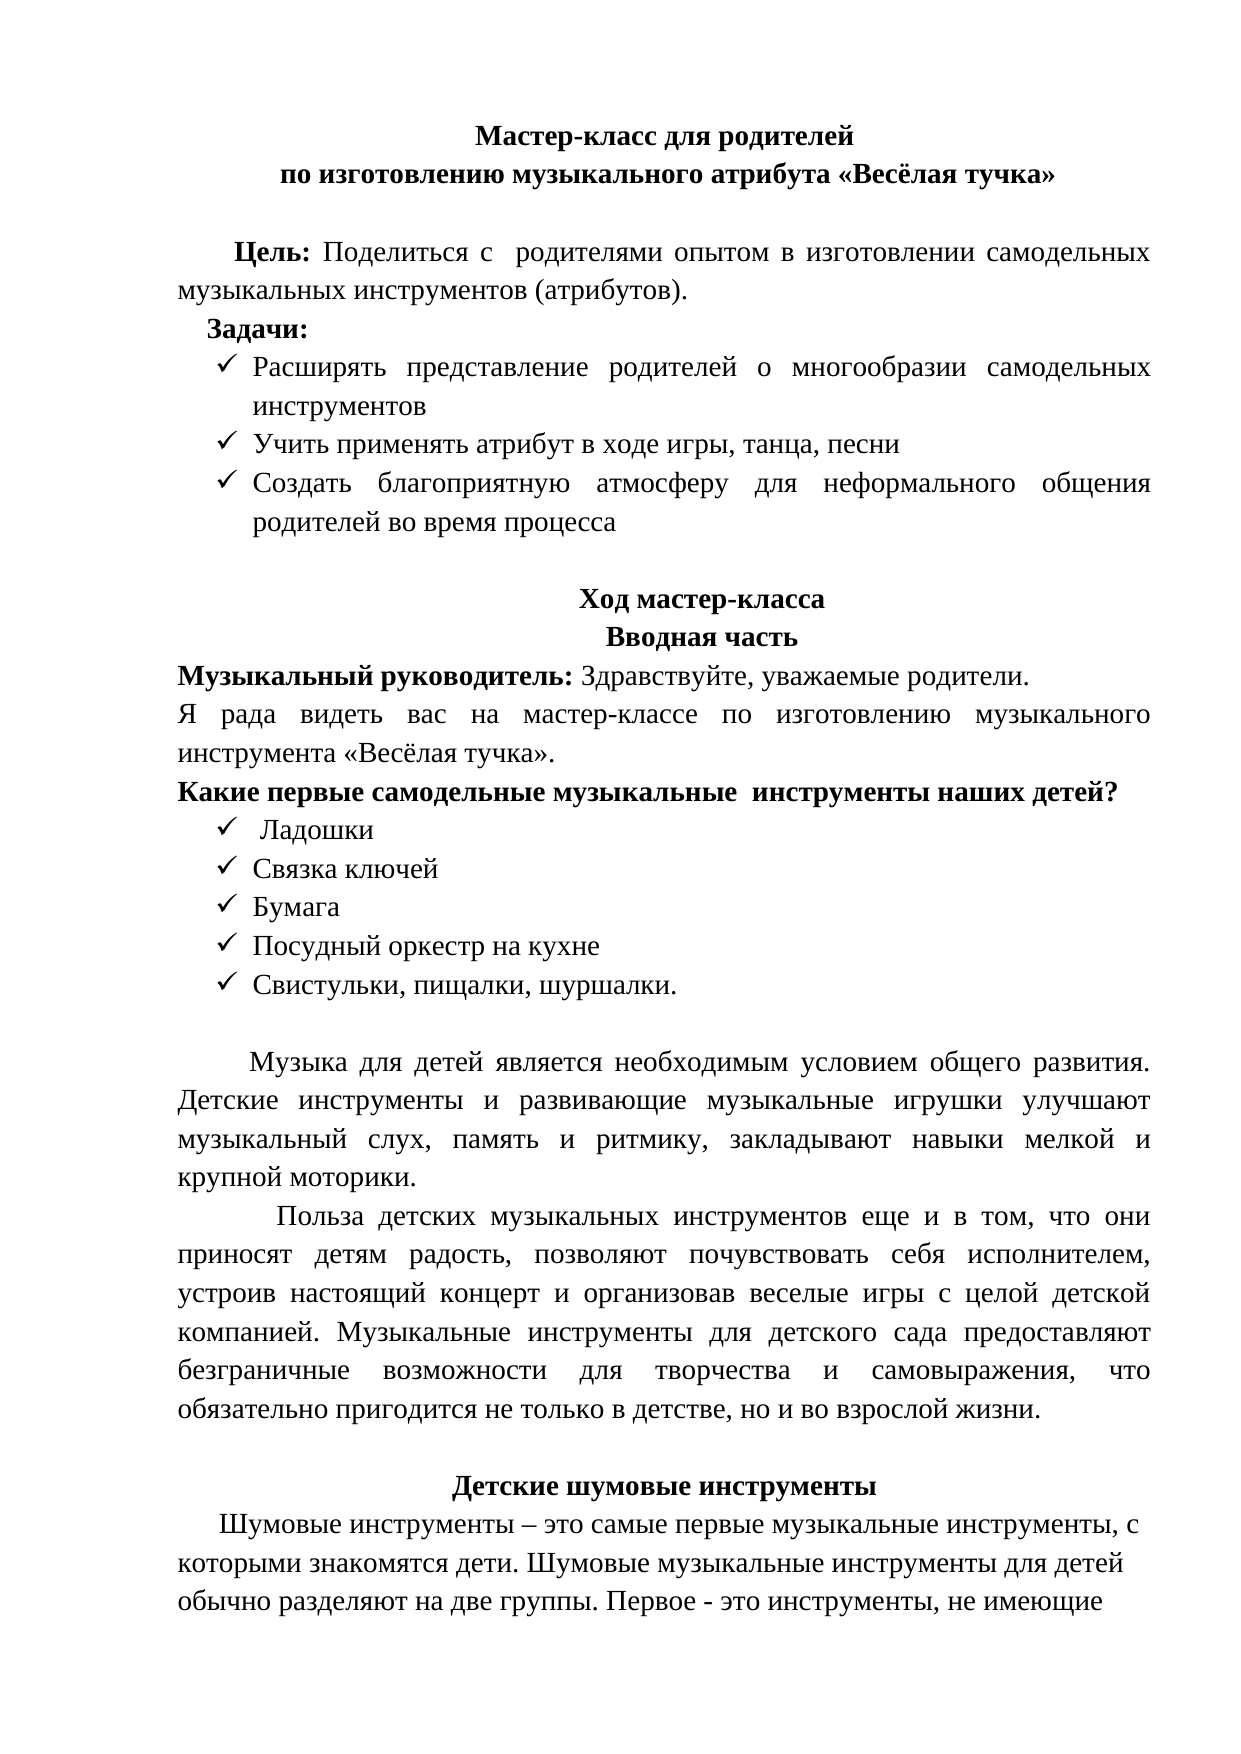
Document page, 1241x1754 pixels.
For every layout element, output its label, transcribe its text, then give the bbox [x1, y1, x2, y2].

list Посудный оркестр на кухне [215, 928, 1152, 962]
list Бумага [215, 889, 1152, 923]
text Польза детских музыкальных инструментов еще и в том, что они приносят детям радость, позволяют почувствовать себя исполнителем, устроив настоящий концерт и организовав веселые игры с целой детской компанией. Музыкальные инструменты для детского сада предоставляют безграничные возможности для творчества и самовыражения, что обязательно пригодится не только в детстве, но и во взрослой жизни. [177, 1198, 1152, 1424]
text Задачи: [177, 311, 1152, 344]
list Вводная часть [252, 619, 1152, 653]
list Учить применять атрибут в ходе игры, танца, песни [215, 427, 1152, 460]
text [177, 1506, 1152, 1617]
text Цель: Поделиться с родителями опытом в изготовлении самодельных музыкальных инструментов (атрибутов). [177, 234, 1152, 306]
text Детские шумовые инструменты [177, 1468, 1152, 1501]
list Создать благоприятную атмосферу для неформального общения родителей во время процесса [215, 465, 1152, 537]
list Расширять представление родителей о многообразии самодельных инструментов [215, 349, 1152, 422]
text по изготовлению музыкального атрибута «Весёлая тучка» [177, 157, 1152, 190]
list Ладошки [215, 812, 1152, 846]
text Я рада видеть вас на мастер-классе по изготовлению музыкального инструмента «Весёлая тучка». [177, 697, 1152, 769]
list Свистульки, пищалки, шуршалки. [215, 967, 1152, 1000]
text Музыкальный руководитель: Здравствуйте, уважаемые родители. [177, 658, 1152, 692]
list Связка ключей [215, 851, 1152, 884]
list Ход мастер-класса [252, 581, 1152, 614]
text Какие первые самодельные музыкальные инструменты наших детей? [177, 774, 1152, 807]
text Мастер-класс для родителей [177, 118, 1152, 152]
text Музыка для детей является необходимым условием общего развития. Детские инструменты и развивающие музыкальные игрушки улучшают музыкальный слух, память и ритмику, закладывают навыки мелкой и крупной моторики. [177, 1044, 1152, 1193]
